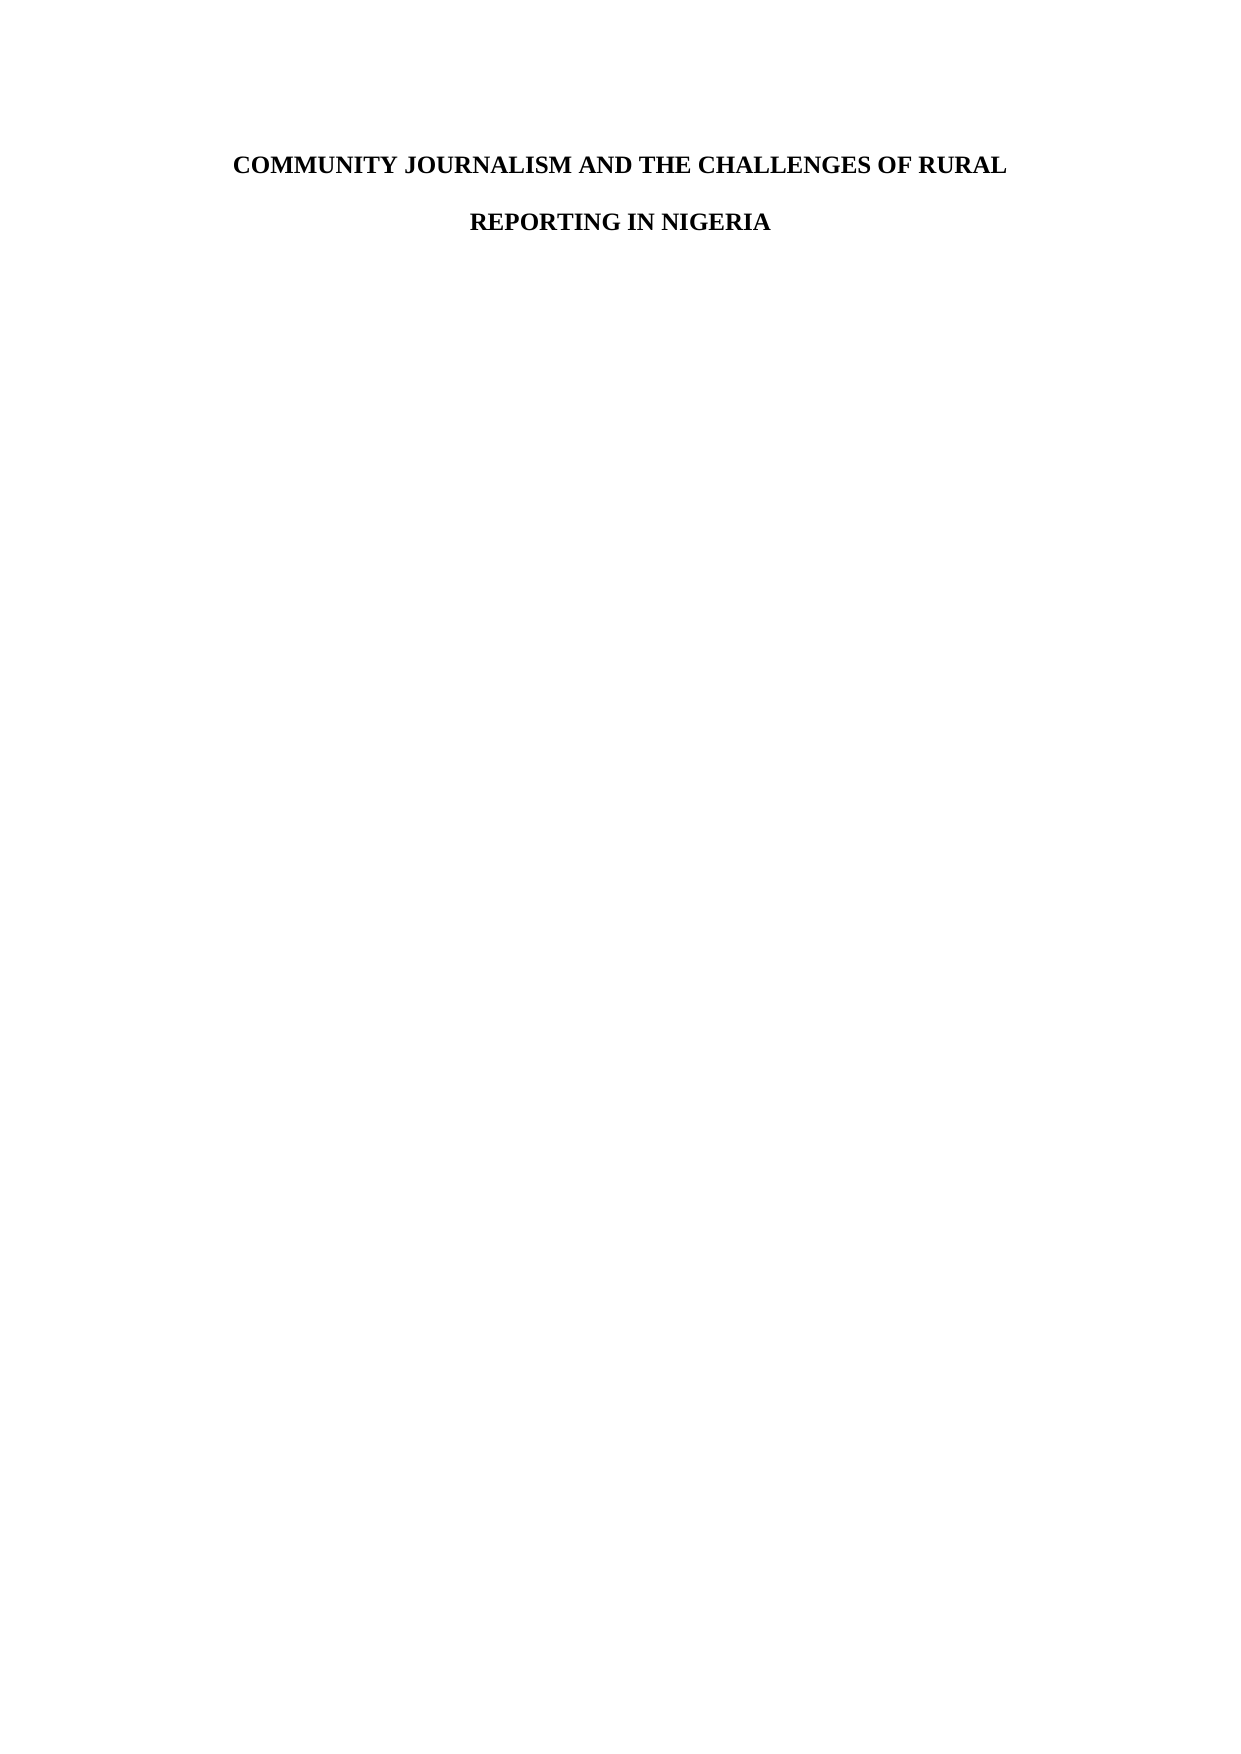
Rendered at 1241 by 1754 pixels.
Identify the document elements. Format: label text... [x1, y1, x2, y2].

text COMMUNITY JOURNALISM AND THE CHALLENGES OF RURAL REPORTING IN NIGERIA [187, 150, 1053, 236]
